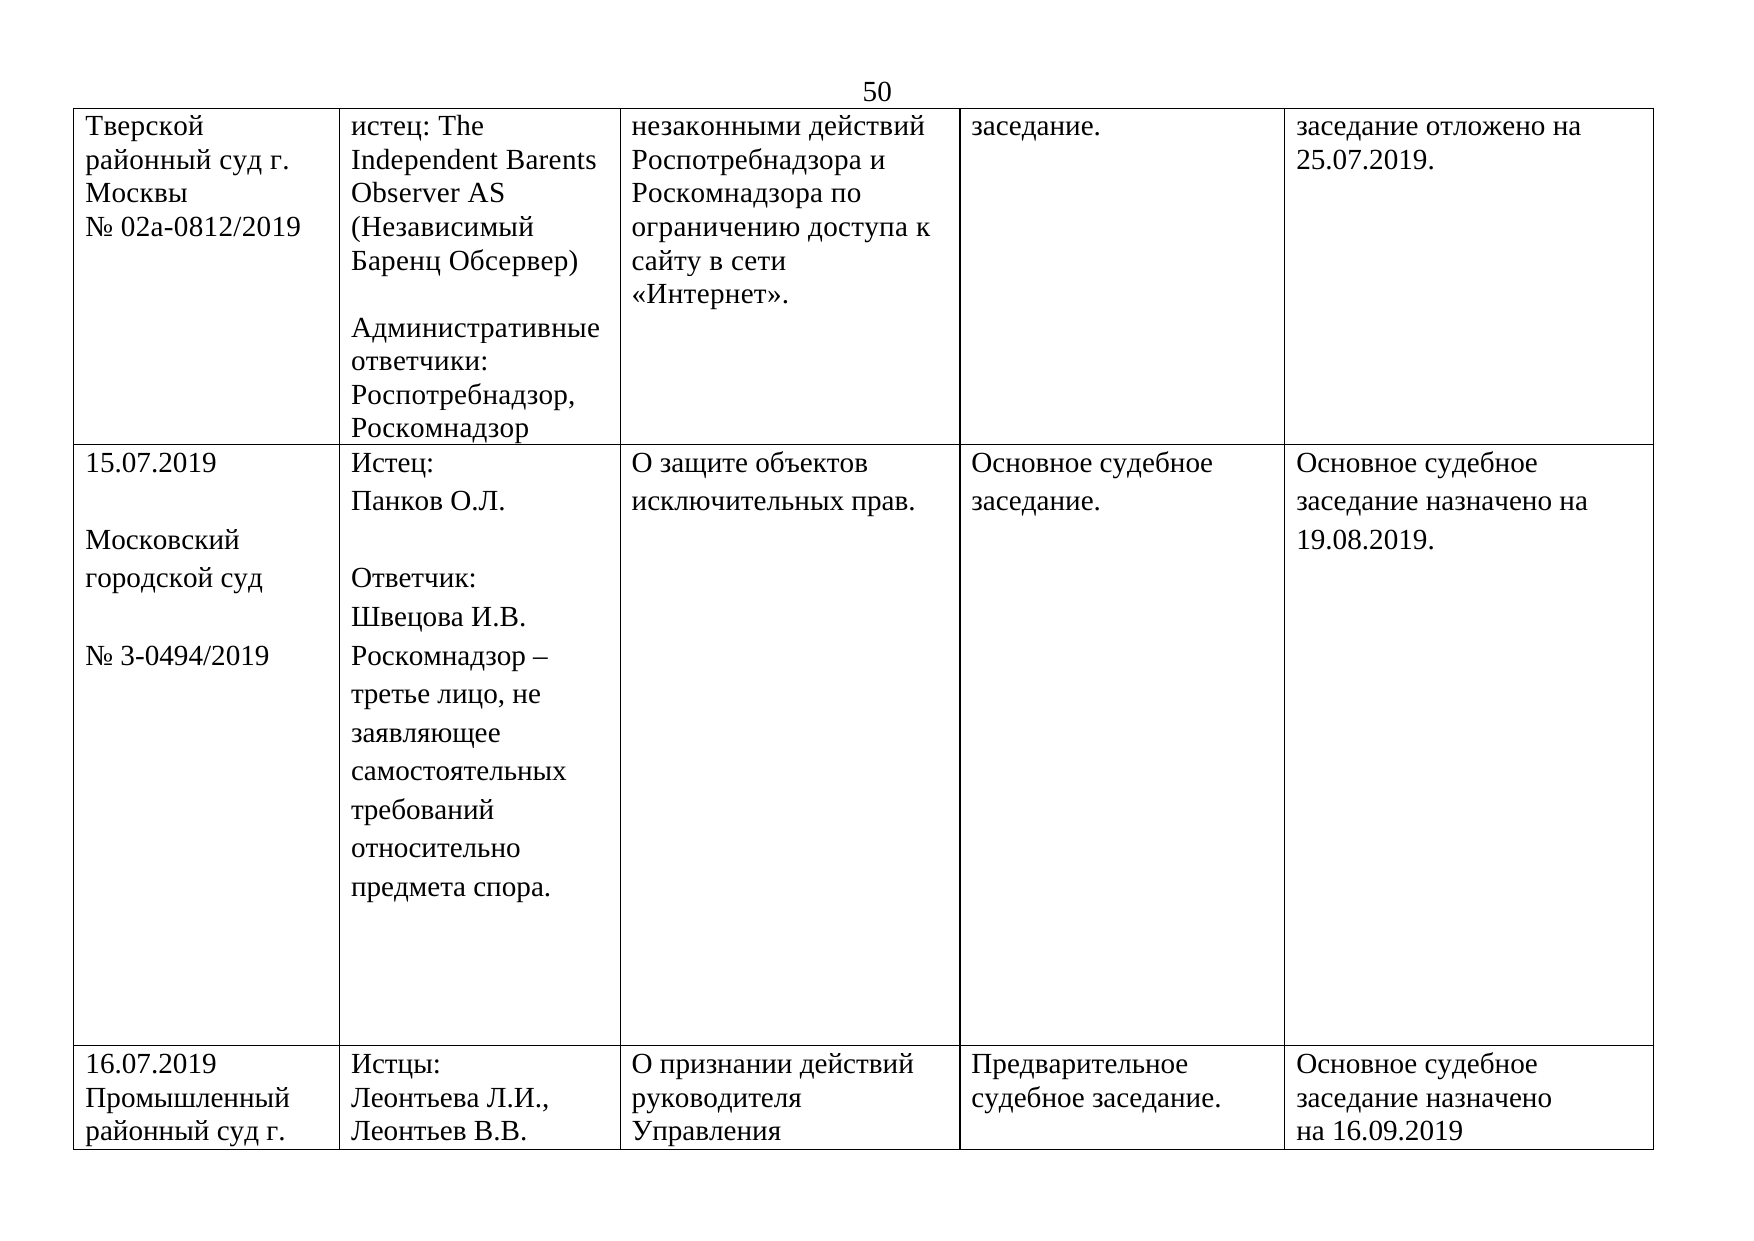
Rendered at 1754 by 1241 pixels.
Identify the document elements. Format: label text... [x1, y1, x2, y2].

table_cell Истец: Панков О.Л. Ответчик: Швецова И.В. Роскомнадзор – третье лицо, не заявляющее самостоятельных требований относительно предмета спора. [340, 445, 620, 1045]
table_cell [1285, 1046, 1653, 1149]
table_cell Основное судебное заседание. [961, 445, 1284, 1045]
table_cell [340, 109, 620, 444]
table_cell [621, 109, 959, 444]
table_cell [340, 1046, 620, 1149]
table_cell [961, 1046, 1284, 1149]
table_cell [74, 109, 339, 444]
table_cell 15.07.2019 Московский городской суд № 3-0494/2019 [74, 445, 339, 1045]
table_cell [621, 1046, 959, 1149]
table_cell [1285, 109, 1653, 444]
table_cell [74, 1046, 339, 1149]
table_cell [961, 109, 1284, 444]
table_cell О защите объектов исключительных прав. [621, 445, 959, 1045]
table_cell Основное судебное заседание назначено на 19.08.2019. [1285, 445, 1653, 1045]
